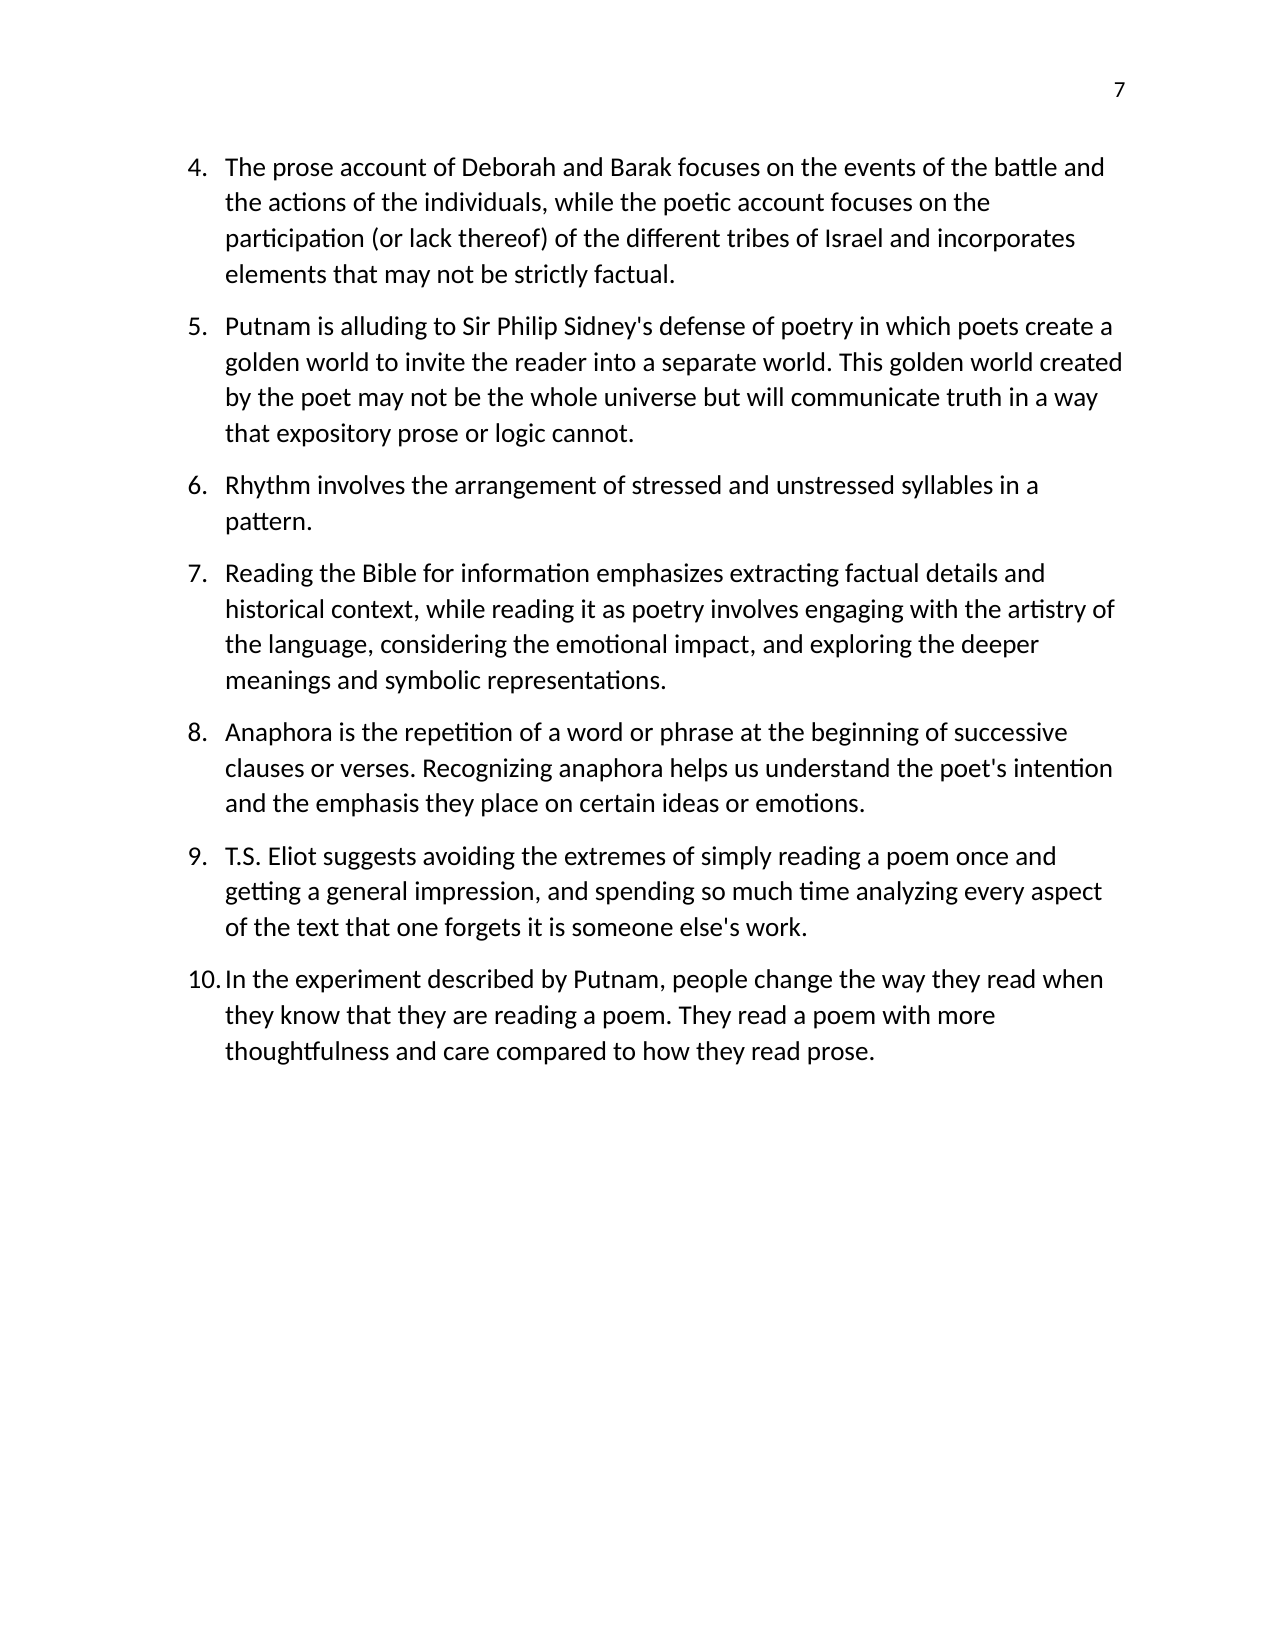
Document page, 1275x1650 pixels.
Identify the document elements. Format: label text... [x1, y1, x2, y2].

list Reading the Bible for information emphasizes extracting factual details and historical context, while reading it as poetry involves engaging with the artistry of the language, considering the emotional impact, and exploring the deeper meanings and symbolic representations. [187, 556, 1125, 696]
list T.S. Eliot suggests avoiding the extremes of simply reading a poem once and getting a general impression, and spending so much time analyzing every aspect of the text that one forgets it is someone else's work. [187, 839, 1125, 943]
list Anaphora is the repetition of a word or phrase at the beginning of successive clauses or verses. Recognizing anaphora helps us understand the poet's intention and the emphasis they place on certain ideas or emotions. [187, 715, 1125, 820]
list In the experiment described by Putnam, people change the way they read when they know that they are reading a poem. They read a poem with more thoughtfulness and care compared to how they read prose. [187, 962, 1125, 1067]
list Rhythm involves the arrangement of stressed and unstressed syllables in a pattern. [187, 468, 1125, 537]
list The prose account of Deborah and Barak focuses on the events of the battle and the actions of the individuals, while the poetic account focuses on the participation (or lack thereof) of the different tribes of Israel and incorporates elements that may not be strictly factual. [187, 150, 1125, 290]
list Putnam is alluding to Sir Philip Sidney's defense of poetry in which poets create a golden world to invite the reader into a separate world. This golden world created by the poet may not be the whole universe but will communicate truth in a way that expository prose or logic cannot. [187, 309, 1125, 449]
